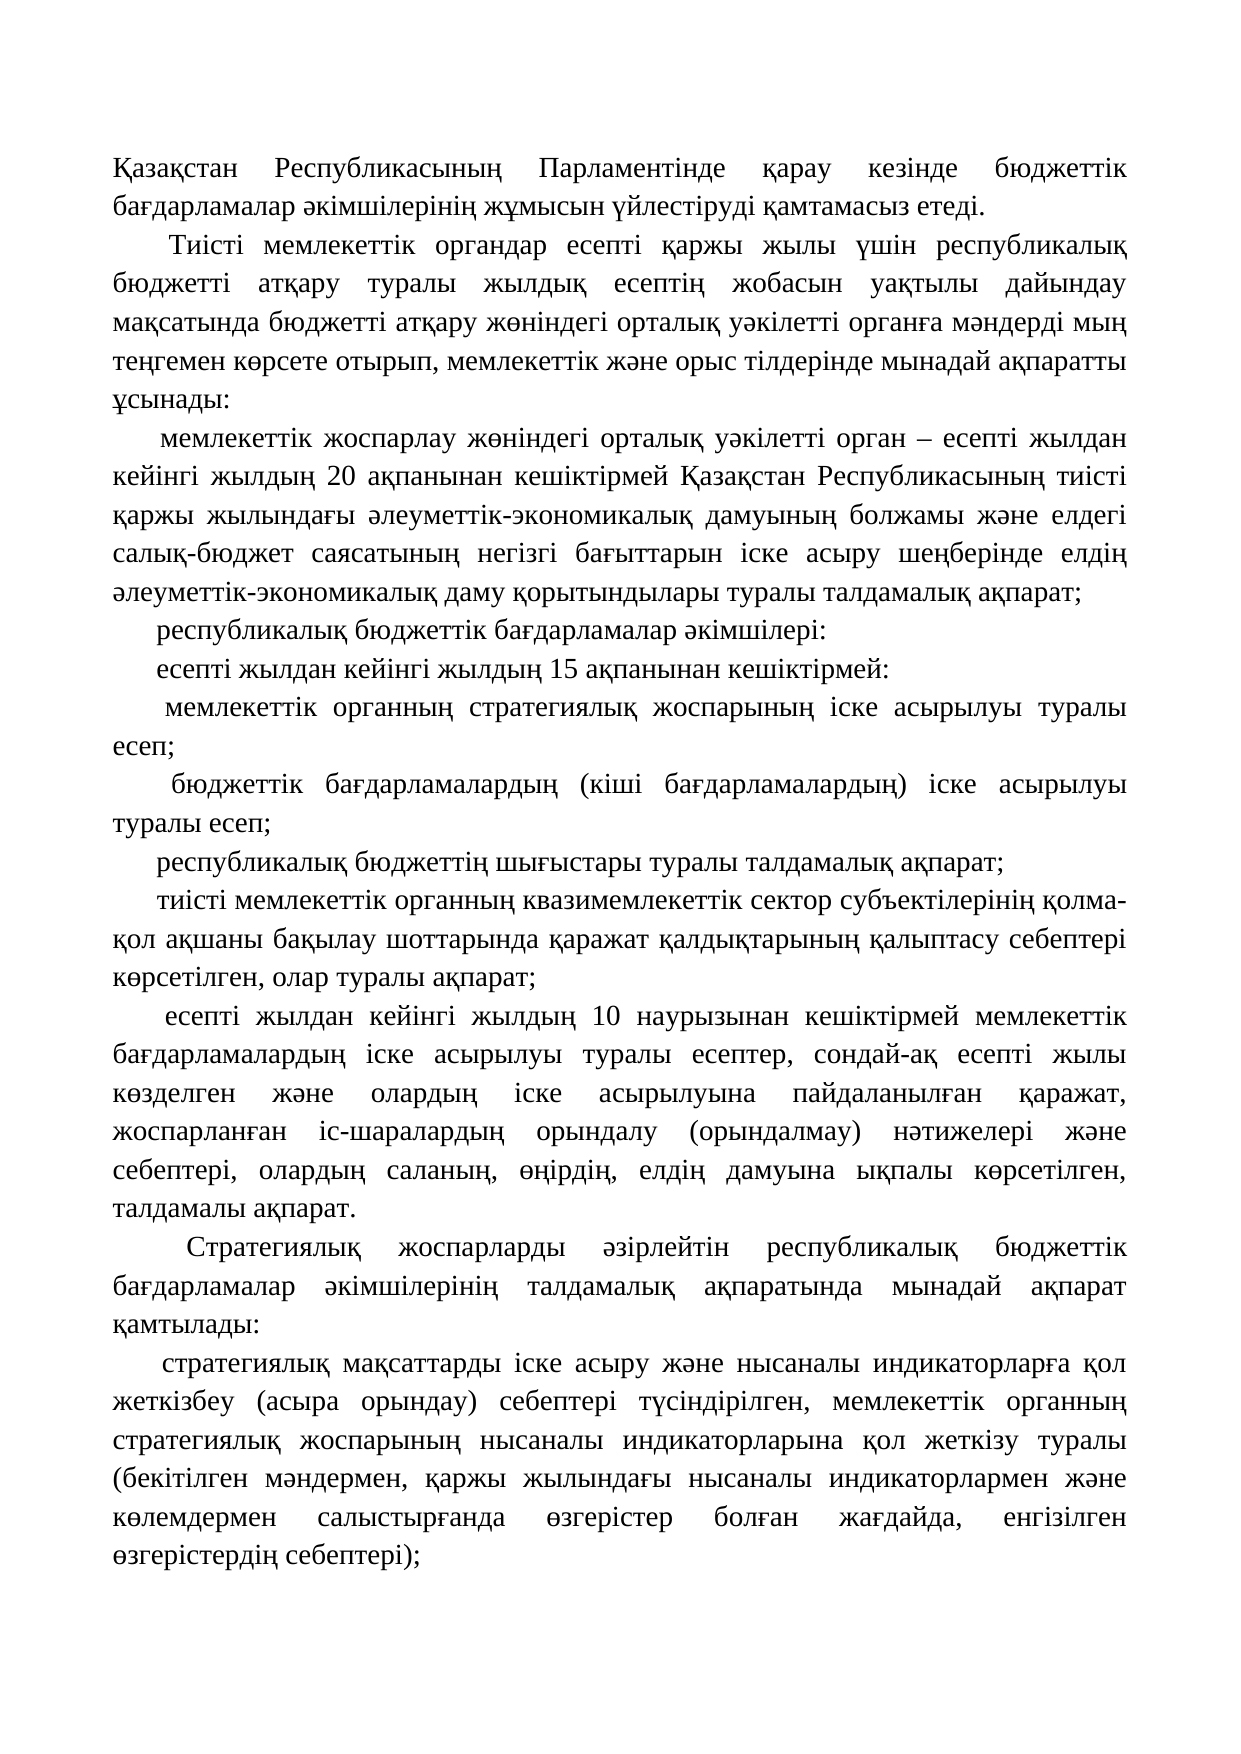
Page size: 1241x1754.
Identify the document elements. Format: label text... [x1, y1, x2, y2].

text республикалық бюджеттің шығыстары туралы талдамалық ақпарат; [112, 844, 1128, 877]
text есепті жылдан кейінгі жылдың 10 наурызынан кешіктірмей мемлекеттік бағдарламалардың іске асырылуы туралы есептер, сондай-ақ есепті жылы көзделген және олардың іске асырылуына пайдаланылған қаражат, жоспарланған іс-шаралардың орындалу (орындалмау) нәтижелері және себептері, олардың саланың, өңірдің, елдің дамуына ықпалы көрсетілген, талдамалы ақпарат. [112, 998, 1128, 1224]
text Стратегиялық жоспарларды әзірлейтін республикалық бюджеттік бағдарламалар әкімшілерінің талдамалық ақпаратында мынадай ақпарат қамтылады: [112, 1229, 1128, 1340]
text республикалық бюджеттік бағдарламалар әкімшілері: [112, 612, 1128, 646]
text Тиісті мемлекеттік органдар есепті қаржы жылы үшін республикалық бюджетті атқару туралы жылдық есептің жобасын уақтылы дайындау мақсатында бюджетті атқару жөніндегі орталық уәкілетті органға мәндерді мың теңгемен көрсете отырып, мемлекеттік және орыс тілдерінде мынадай ақпаратты ұсынады: [112, 227, 1128, 415]
text есепті жылдан кейінгі жылдың 15 ақпанынан кешіктірмей: [112, 651, 1128, 684]
text бюджеттік бағдарламалардың (кіші бағдарламалардың) іске асырылуы туралы есеп; [112, 767, 1128, 839]
text мемлекеттік органның стратегиялық жоспарының іске асырылуы туралы есеп; [112, 689, 1128, 762]
text тиісті мемлекеттік органның квазимемлекеттік сектор субъектілерінің қолма-қол ақшаны бақылау шоттарында қаражат қалдықтарының қалыптасу себептері көрсетілген, олар туралы ақпарат; [112, 882, 1128, 993]
text стратегиялық мақсаттарды іске асыру және нысаналы индикаторларға қол жеткізбеу (асыра орындау) себептері түсіндірілген, мемлекеттік органның стратегиялық жоспарының нысаналы индикаторларына қол жеткізу туралы (бекітілген мәндермен, қаржы жылындағы нысаналы индикаторлармен және көлемдермен салыстырғанда өзгерістер болған жағдайда, енгізілген өзгерістердің себептері); [112, 1345, 1128, 1571]
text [112, 150, 1128, 222]
text мемлекеттік жоспарлау жөніндегі орталық уәкілетті орган – есепті жылдан кейінгі жылдың 20 ақпанынан кешіктірмей Қазақстан Республикасының тиісті қаржы жылындағы әлеуметтік-экономикалық дамуының болжамы және елдегі салық-бюджет саясатының негізгі бағыттарын іске асыру шеңберінде елдің әлеуметтік-экономикалық даму қорытындылары туралы талдамалық ақпарат; [112, 420, 1128, 607]
